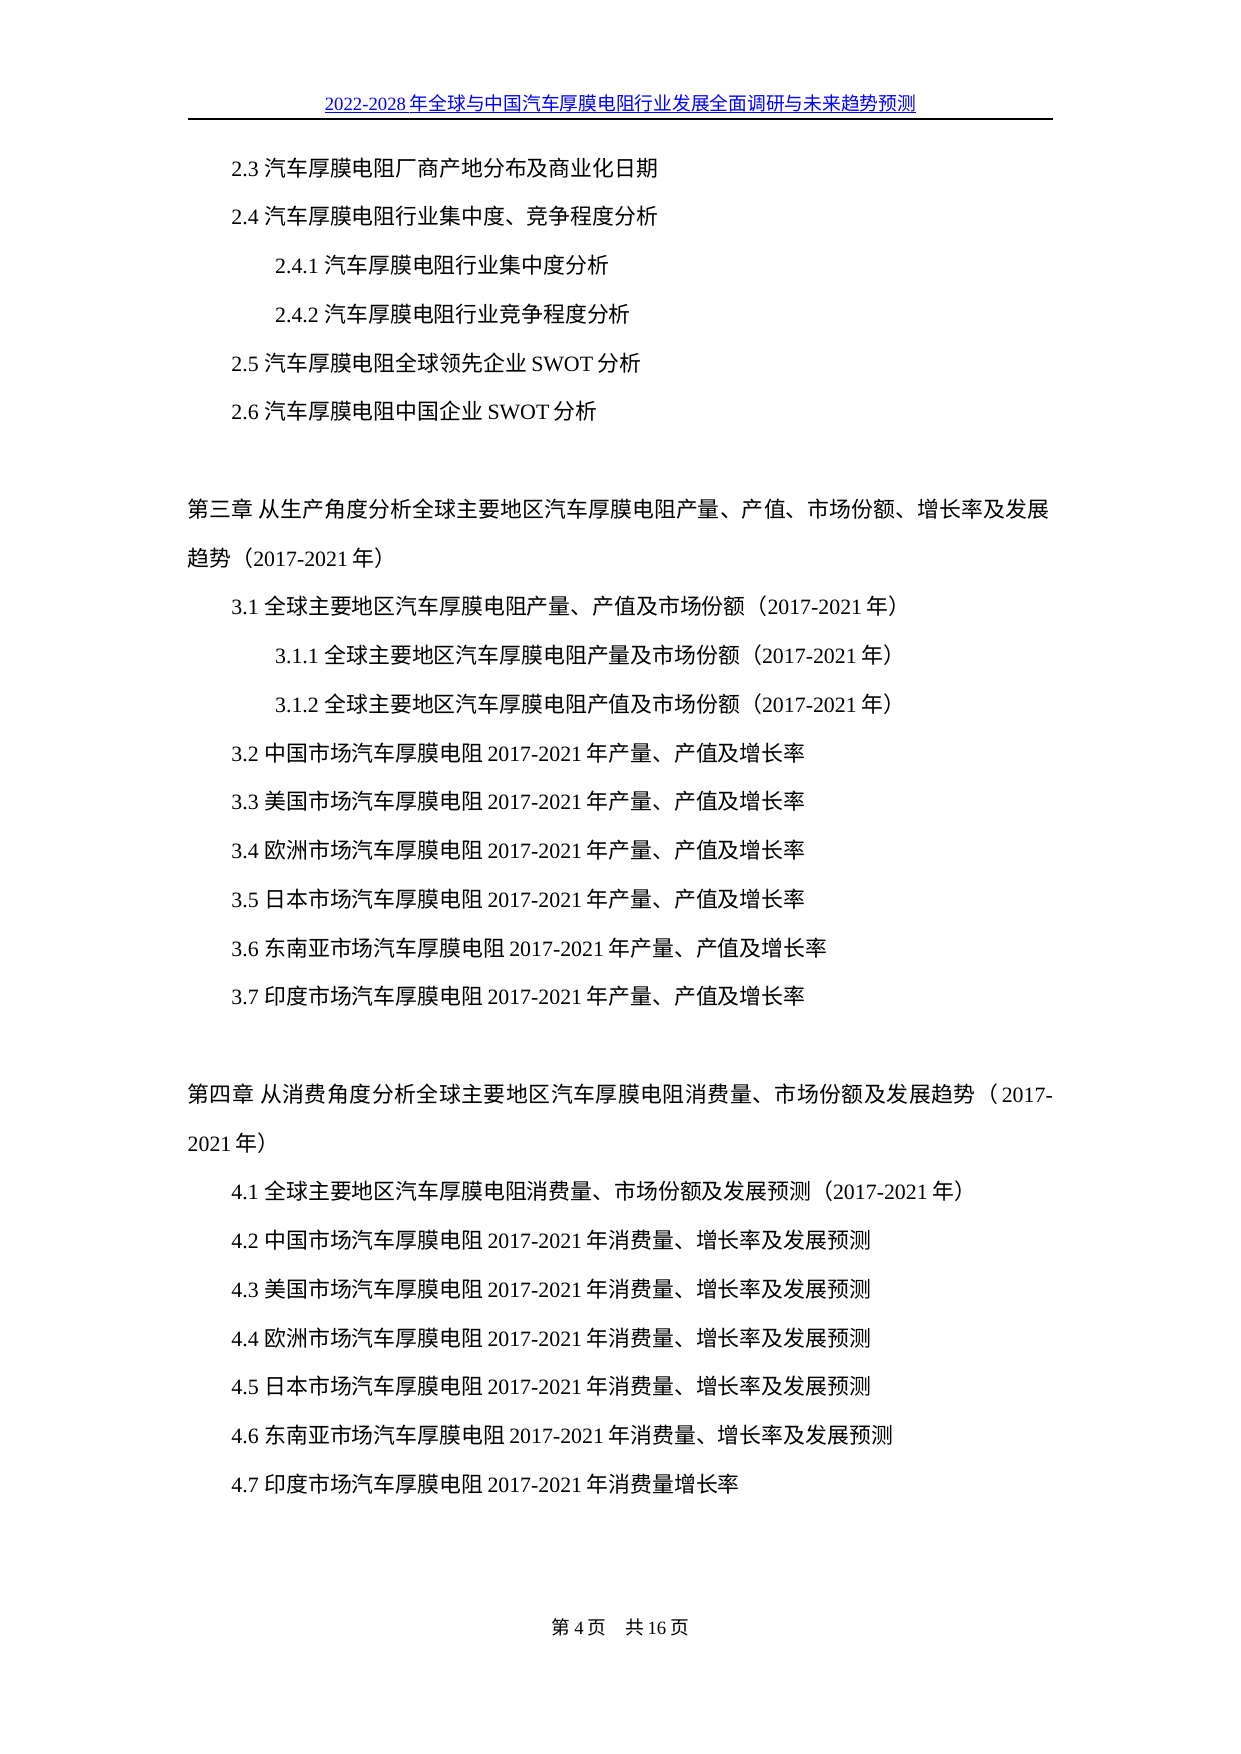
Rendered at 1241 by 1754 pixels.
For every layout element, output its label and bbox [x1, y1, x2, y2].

text [187, 150, 1053, 1499]
